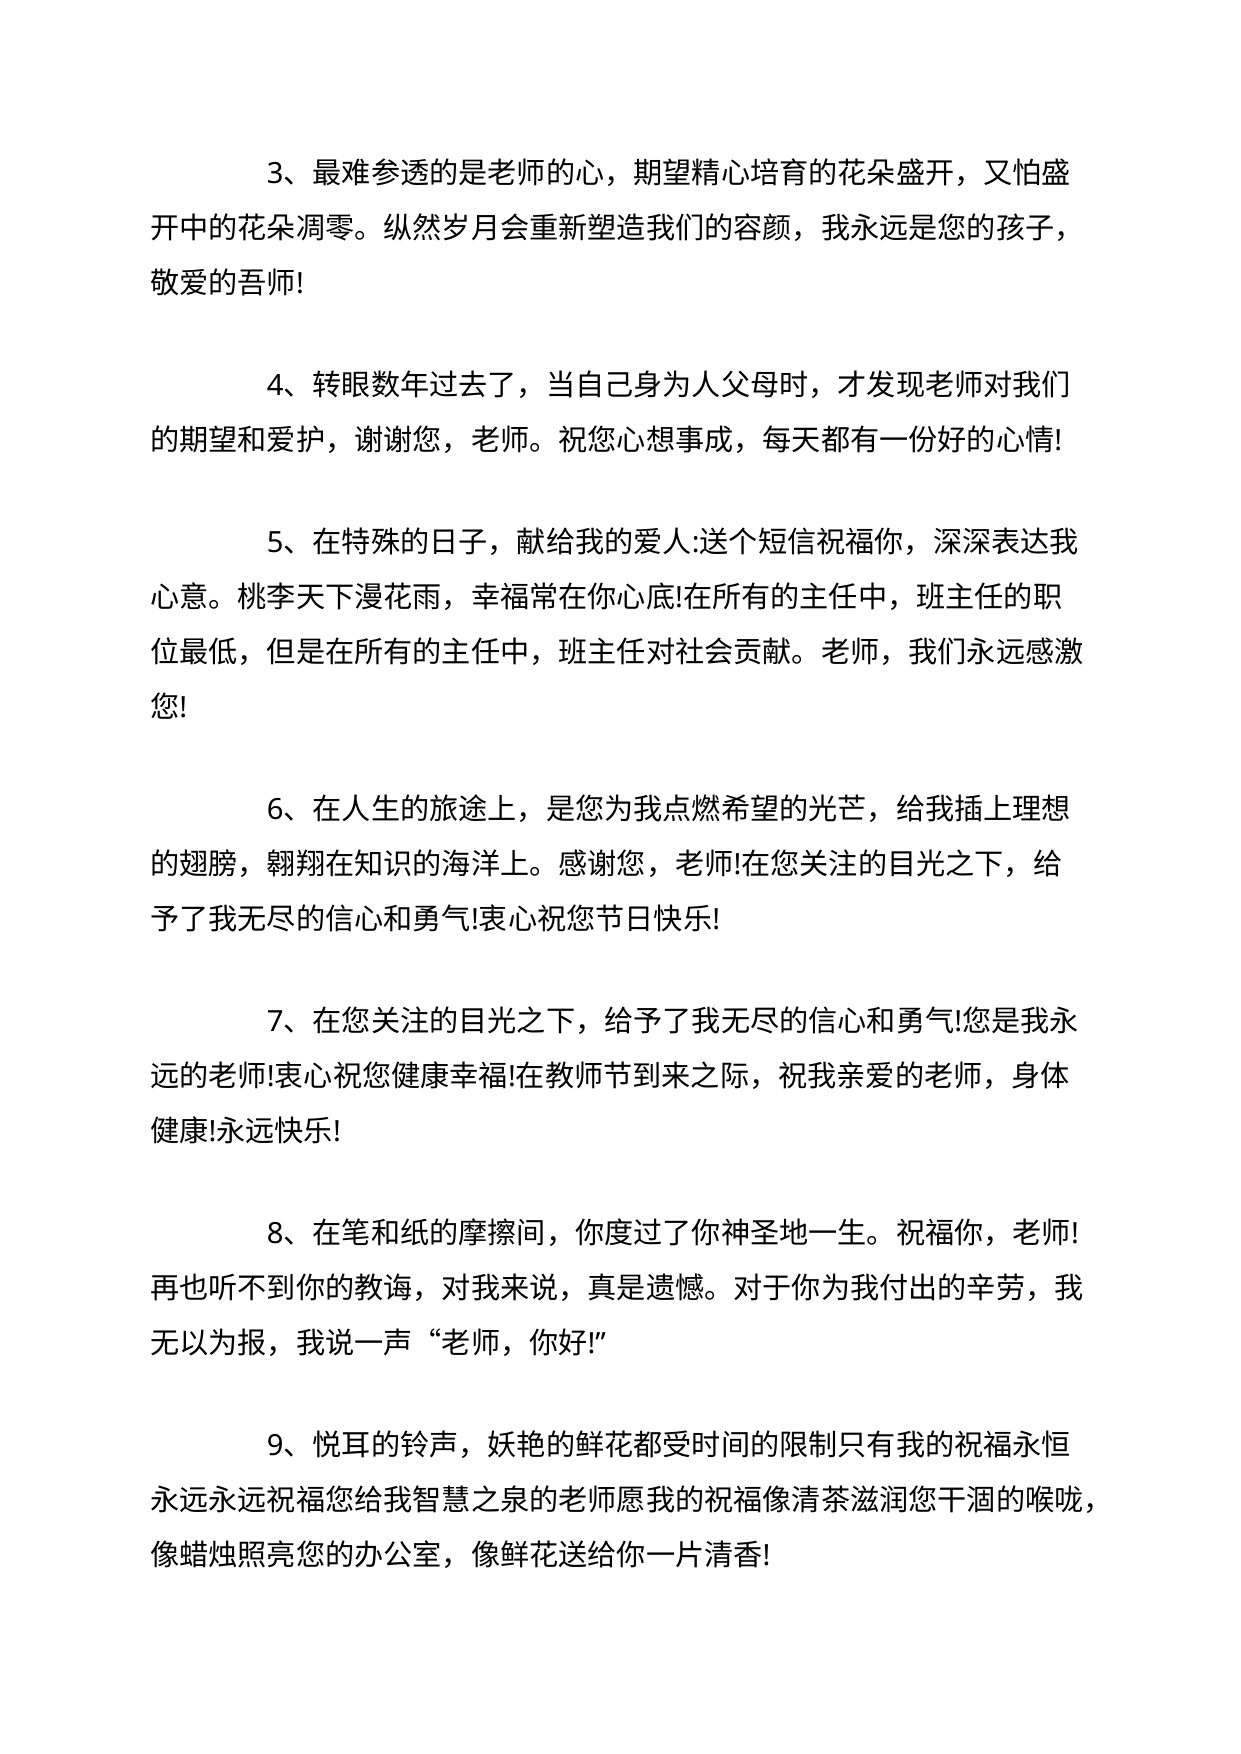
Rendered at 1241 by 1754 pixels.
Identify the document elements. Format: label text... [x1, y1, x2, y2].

text 6、在人生的旅途上，是您为我点燃希望的光芒，给我插上理想的翅膀，翱翔在知识的海洋上。感谢您，老师!在您关注的目光之下，给予了我无尽的信心和勇气!衷心祝您节日快乐! [150, 786, 1090, 938]
text 7、在您关注的目光之下，给予了我无尽的信心和勇气!您是我永远的老师!衷心祝您健康幸福!在教师节到来之际，祝我亲爱的老师，身体健康!永远快乐! [150, 998, 1090, 1150]
text 8、在笔和纸的摩擦间，你度过了你神圣地一生。祝福你，老师!再也听不到你的教诲，对我来说，真是遗憾。对于你为我付出的辛劳，我无以为报，我说一声“老师，你好!” [150, 1210, 1090, 1362]
text 9、悦耳的铃声，妖艳的鲜花都受时间的限制只有我的祝福永恒永远永远祝福您给我智慧之泉的老师愿我的祝福像清茶滋润您干涸的喉咙，像蜡烛照亮您的办公室，像鲜花送给你一片清香! [150, 1422, 1090, 1574]
text 4、转眼数年过去了，当自己身为人父母时，才发现老师对我们的期望和爱护，谢谢您，老师。祝您心想事成，每天都有一份好的心情! [150, 362, 1090, 459]
text 5、在特殊的日子，献给我的爱人:送个短信祝福你，深深表达我心意。桃李天下漫花雨，幸福常在你心底!在所有的主任中，班主任的职位最低，但是在所有的主任中，班主任对社会贡献。老师，我们永远感激您! [150, 519, 1090, 726]
text 3、最难参透的是老师的心，期望精心培育的花朵盛开，又怕盛开中的花朵凋零。纵然岁月会重新塑造我们的容颜，我永远是您的孩子，敬爱的吾师! [150, 150, 1090, 302]
